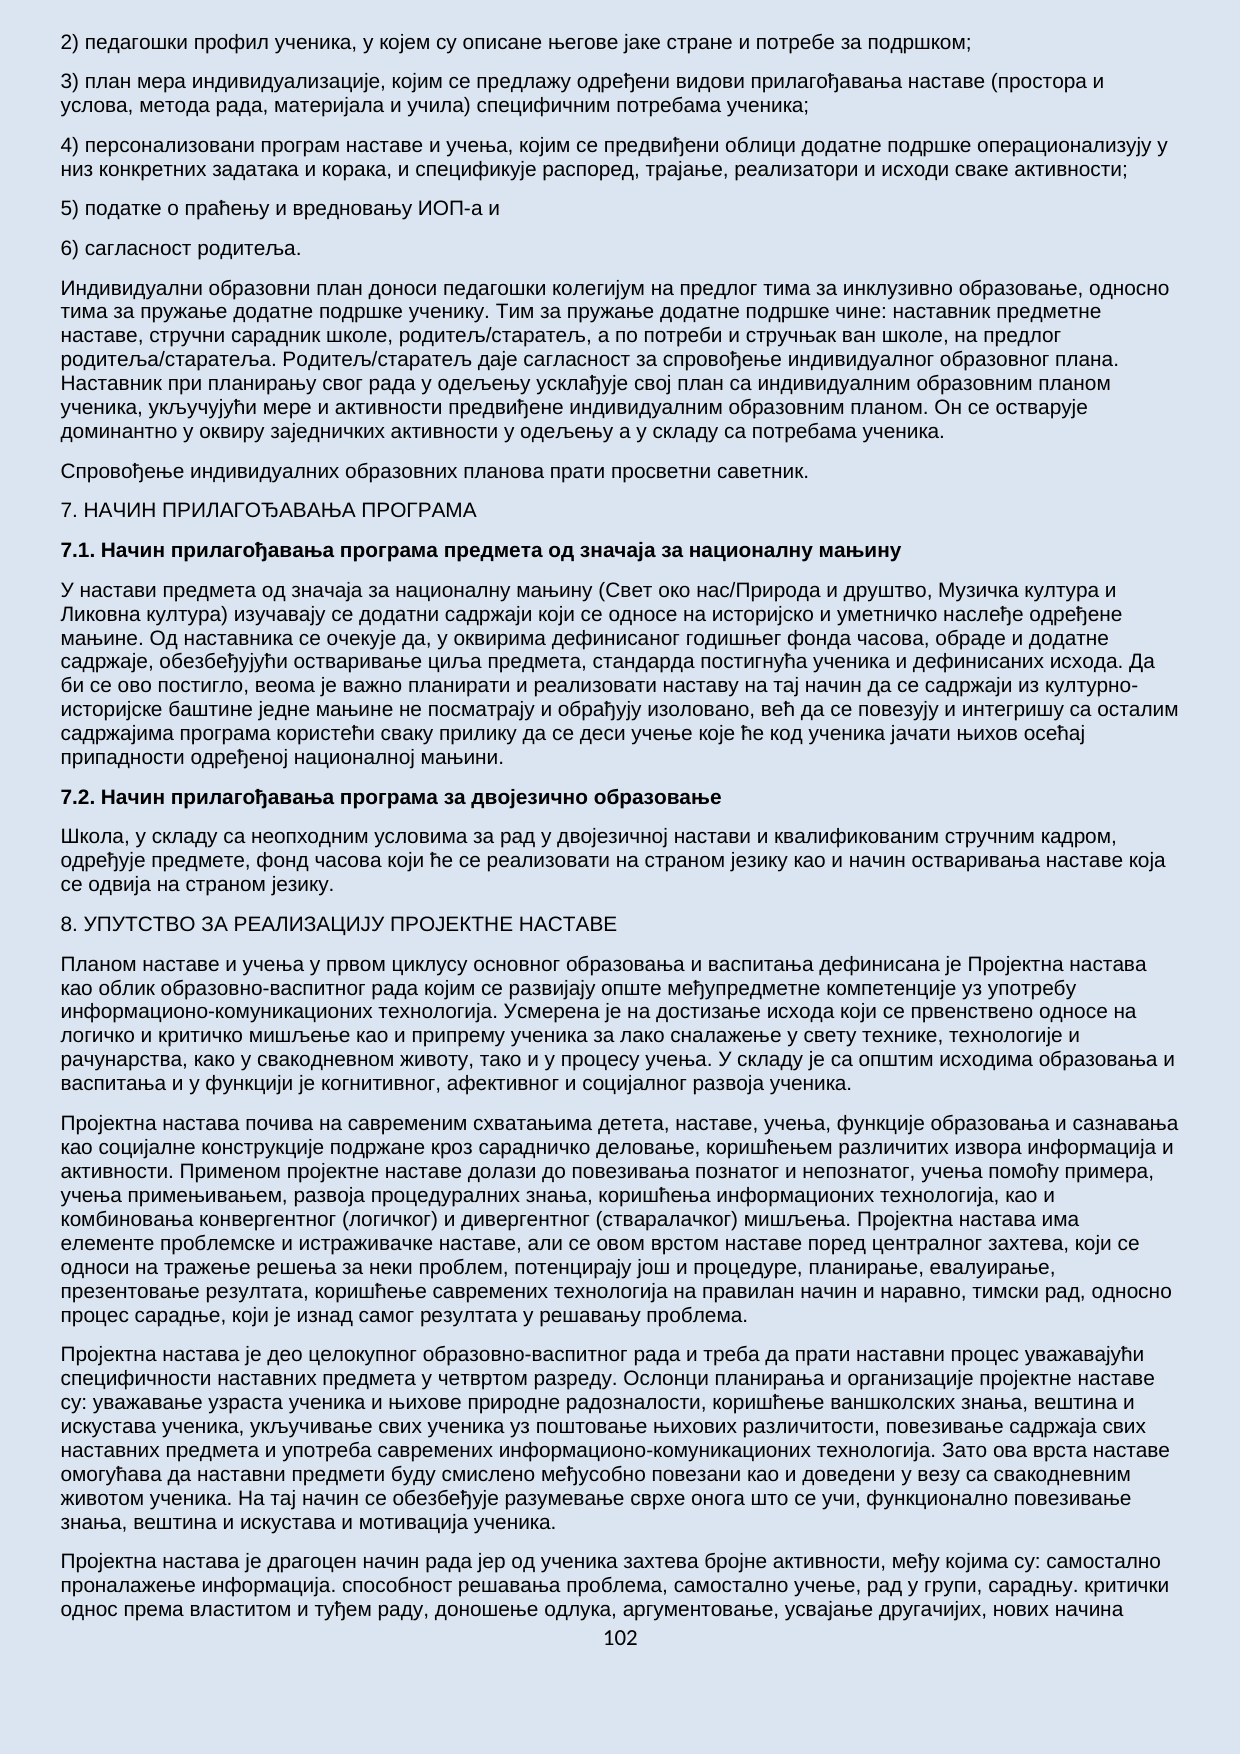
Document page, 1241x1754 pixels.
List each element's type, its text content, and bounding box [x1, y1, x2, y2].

text 7.2. Начин прилагођавања програма за двојезично образовање [60, 785, 1180, 809]
text 5) податке о праћењу и вредновању ИОП-а и [60, 196, 1180, 220]
text 3) план мера индивидуализације, којим се предлажу одређени видови прилагођавања наставе (простора и услова, метода рада, материјала и учила) специфичним потребама ученика; [60, 69, 1180, 117]
text 6) сагласност родитеља. [60, 236, 1180, 260]
text Спровођење индивидуалних образовних планова прати просветни саветник. [60, 459, 1180, 483]
text Школа, у складу са неопходним условима за рад у двојезичној настави и квалификованим стручним кадром, одређује предмете, фонд часова који ће се реализовати на страном језику као и начин остваривања наставе која се одвија на страном језику. [60, 824, 1180, 896]
text Индивидуални образовни план доноси педагошки колегијум на предлог тима за инклузивно образовање, односно тима за пружање додатне подршке ученику. Тим за пружање додатне подршке чине: наставник предметне наставе, стручни сарадник школе, родитељ/старатељ, а по потреби и стручњак ван школе, на предлог родитеља/старатеља. Родитељ/старатељ даје сагласност за спровођење индивидуалног образовног плана. Наставник при планирању свог рада у одељењу усклађује свој план са индивидуалним образовним планом ученика, укључујући мере и активности предвиђене индивидуалним образовним планом. Он се остварује доминантно у оквиру заједничких активности у одељењу а у складу са потребама ученика. [60, 275, 1180, 443]
text 7. НАЧИН ПРИЛАГОЂАВАЊА ПРОГРАМА [60, 498, 1180, 522]
text 2) педагошки профил ученика, у којем су описане његове јаке стране и потребе за подршком; [60, 29, 1180, 53]
text 4) персонализовани програм наставе и учења, којим се предвиђени облици додатне подршке операционализују у низ конкретних задатака и корака, и спецификује распоред, трајање, реализатори и исходи сваке активности; [60, 133, 1180, 181]
text Планом наставе и учења у првом циклусу основног образовања и васпитања дефинисана је Пројектна настава као облик образовно-васпитног рада којим се развијају опште међупредметне компетенције уз употребу информационо-комуникационих технологија. Усмерена је на достизање исхода који се првенствено односе на логичко и критичко мишљење као и припрему ученика за лако сналажење у свету технике, технологије и рачунарства, како у свакодневном животу, тако и у процесу учења. У складу је са општим исходима образовања и васпитања и у функцији је когнитивног, афективног и социјалног развоја ученика. [60, 951, 1180, 1095]
text Пројектна настава је део целокупног образовно-васпитног рада и треба да прати наставни процес уважавајући специфичности наставних предмета у четвртом разреду. Ослонци планирања и организације пројектне наставе су: уважавање узраста ученика и њихове природне радозналости, коришћење ваншколских знања, вештина и искустава ученика, укључивање свих ученика уз поштовање њихових различитости, повезивање садржаја свих наставних предмета и употреба савремених информационо-комуникационих технологија. Зато ова врста наставе омогућава да наставни предмети буду смислено међусобно повезани као и доведени у везу са свакодневним животом ученика. На тај начин се обезбеђује разумевање сврхе онога што се учи, функционално повезивање знања, вештина и искустава и мотивација ученика. [60, 1342, 1180, 1534]
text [60, 1549, 1180, 1621]
text Пројектна настава почива на савременим схватањима детета, наставе, учења, функције образовања и сазнавања као социјалне конструкције подржане кроз сарадничко деловање, коришћењем различитих извора информација и активности. Применом пројектне наставе долази до повезивања познатог и непознатог, учења помоћу примера, учења примењивањем, развоја процедуралних знања, коришћења информационих технологија, као и комбиновања конвергентног (логичког) и дивергентног (стваралачког) мишљења. Пројектна настава има елементе проблемске и истраживачке наставе, али се овом врстом наставе поред централног захтева, који се односи на тражење решења за неки проблем, потенцирају још и процедуре, планирање, евалуирање, презентовање резултата, коришћење савремених технологија на правилан начин и наравно, тимски рад, односно процес сарадње, који је изнад самог резултата у решавању проблема. [60, 1111, 1180, 1326]
text 8. УПУТСТВО ЗА РЕАЛИЗАЦИЈУ ПРОЈЕКТНЕ НАСТАВЕ [60, 912, 1180, 936]
text У настави предмета од значаја за националну мањину (Свет око нас/Природа и друштво, Музичка култура и Ликовна култура) изучавају се додатни садржаји који се односе на историјско и уметничко наслеђе одређене мањине. Од наставника се очекује да, у оквирима дефинисаног годишњег фонда часова, обраде и додатне садржаје, обезбеђујући остваривање циљa предмета, стандарда постигнућа ученика и дефинисаних исхода. Да би се ово постигло, веома је важно планирати и реализовати наставу на тај начин да се садржаји из културно-историјске баштине једне мањине не посматрају и обрађују изоловано, већ да се повезују и интегришу са осталим садржајима програма користећи сваку прилику да се деси учење које ће код ученика јачати њихов осећај припадности одређеној националној мањини. [60, 577, 1180, 769]
text 7.1. Начин прилагођавања програма предмета од значаја за националну мањину [60, 538, 1180, 562]
